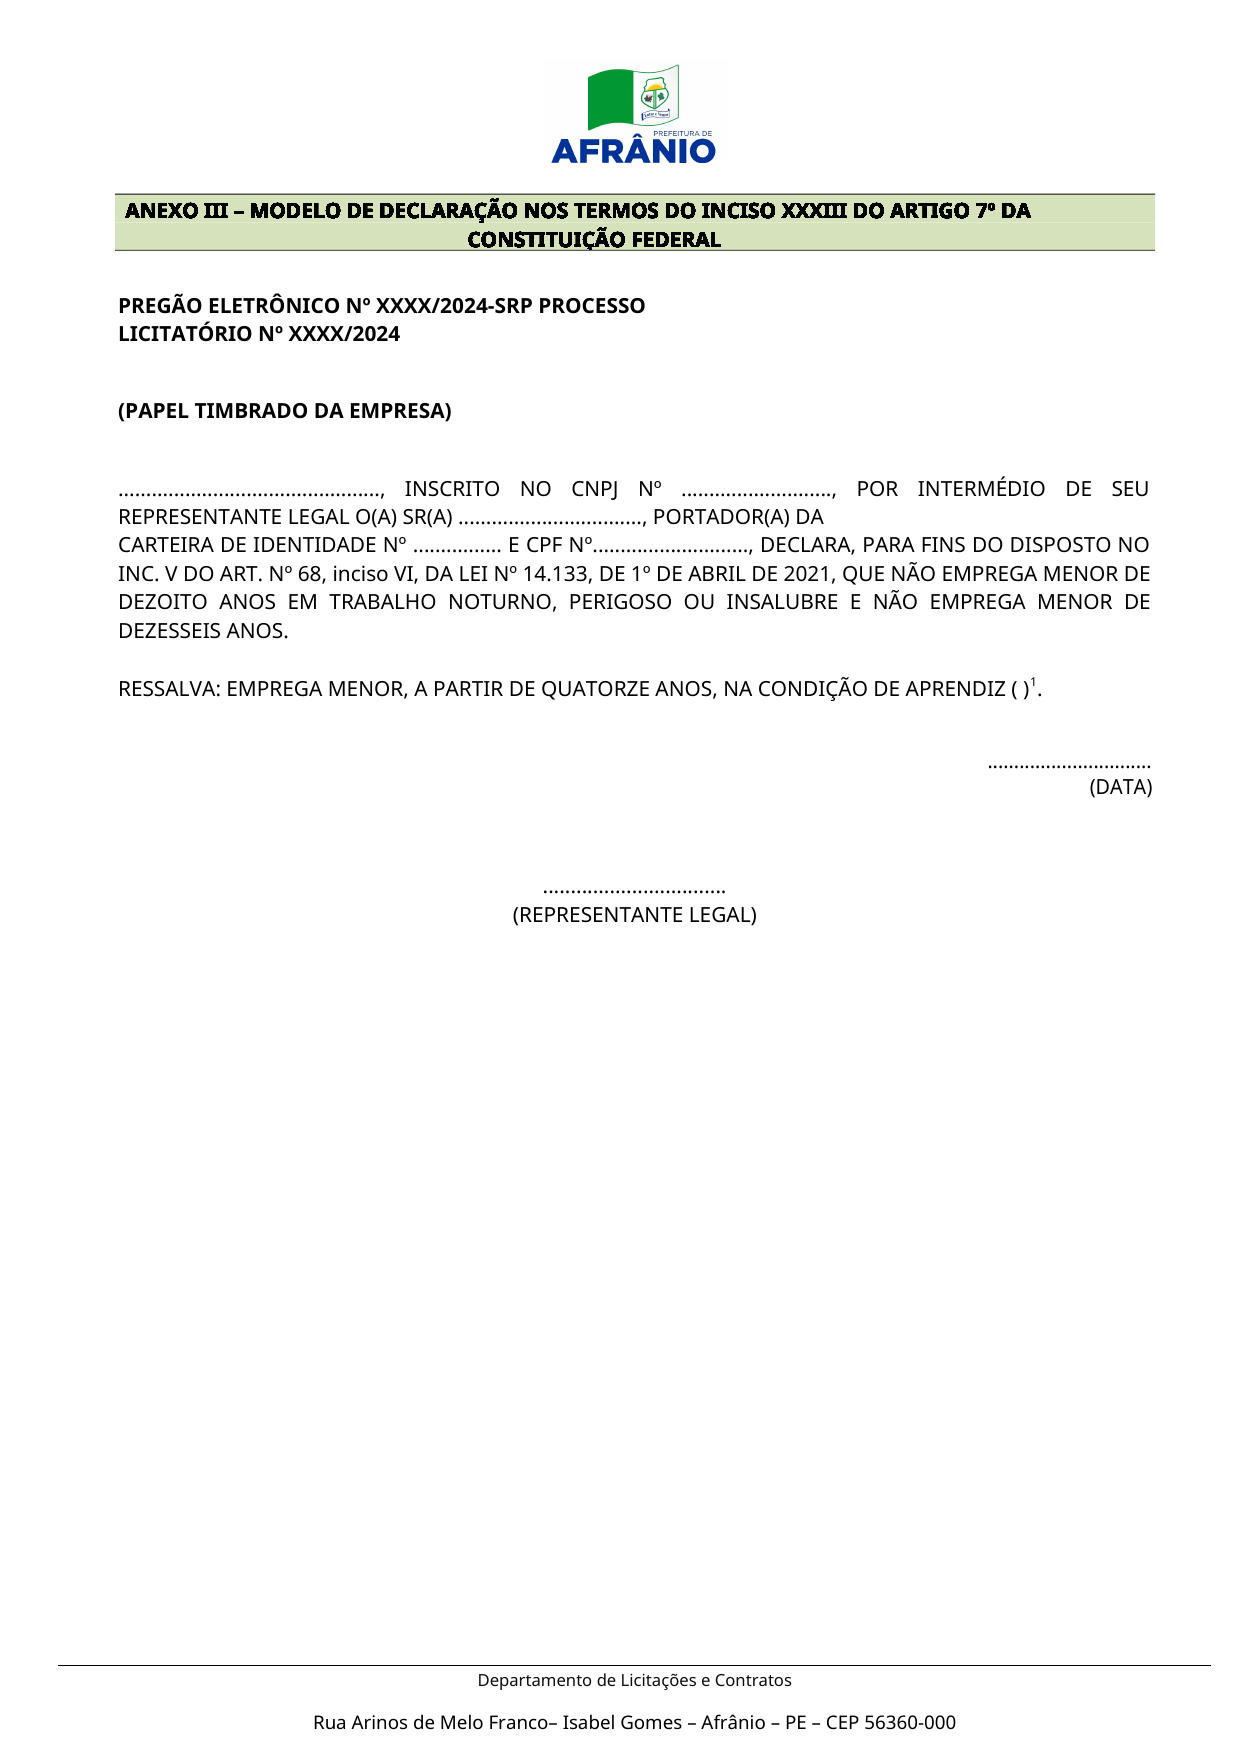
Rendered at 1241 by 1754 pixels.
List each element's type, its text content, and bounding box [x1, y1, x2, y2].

picture [541, 59, 729, 163]
text ..............................................., INSCRITO NO CNPJ Nº ..........................., POR INTERMÉDIO DE SEU REPRESENTANTE LEGAL O(A) SR(A) ................................., PORTADOR(A) DA [118, 474, 1152, 531]
subtitle PREGÃO ELETRÔNICO Nº XXXX/2024-SRP PROCESSO LICITATÓRIO Nº XXXX/2024 [118, 291, 648, 348]
text CARTEIRA DE IDENTIDADE Nº ................ E CPF Nº............................, DECLARA, PARA FINS DO DISPOSTO NO INC. V DO ART. Nº 68, inciso VI, DA LEI Nº 14.133, DE 1º DE ABRIL DE 2021, QUE NÃO EMPREGA MENOR DE DEZOITO ANOS EM TRABALHO NOTURNO, PERIGOSO OU INSALUBRE E NÃO EMPREGA MENOR DE DEZESSEIS ANOS. [118, 531, 1152, 644]
text (DATA) [58, 774, 1152, 799]
text ............................... [58, 749, 1152, 774]
text ................................. (REPRESENTANTE LEGAL) [498, 872, 771, 928]
text RESSALVA: EMPREGA MENOR, A PARTIR DE QUATORZE ANOS, NA CONDIÇÃO DE APRENDIZ ( )1. [118, 674, 1211, 702]
text (PAPEL TIMBRADO DA EMPRESA) [118, 396, 1211, 425]
